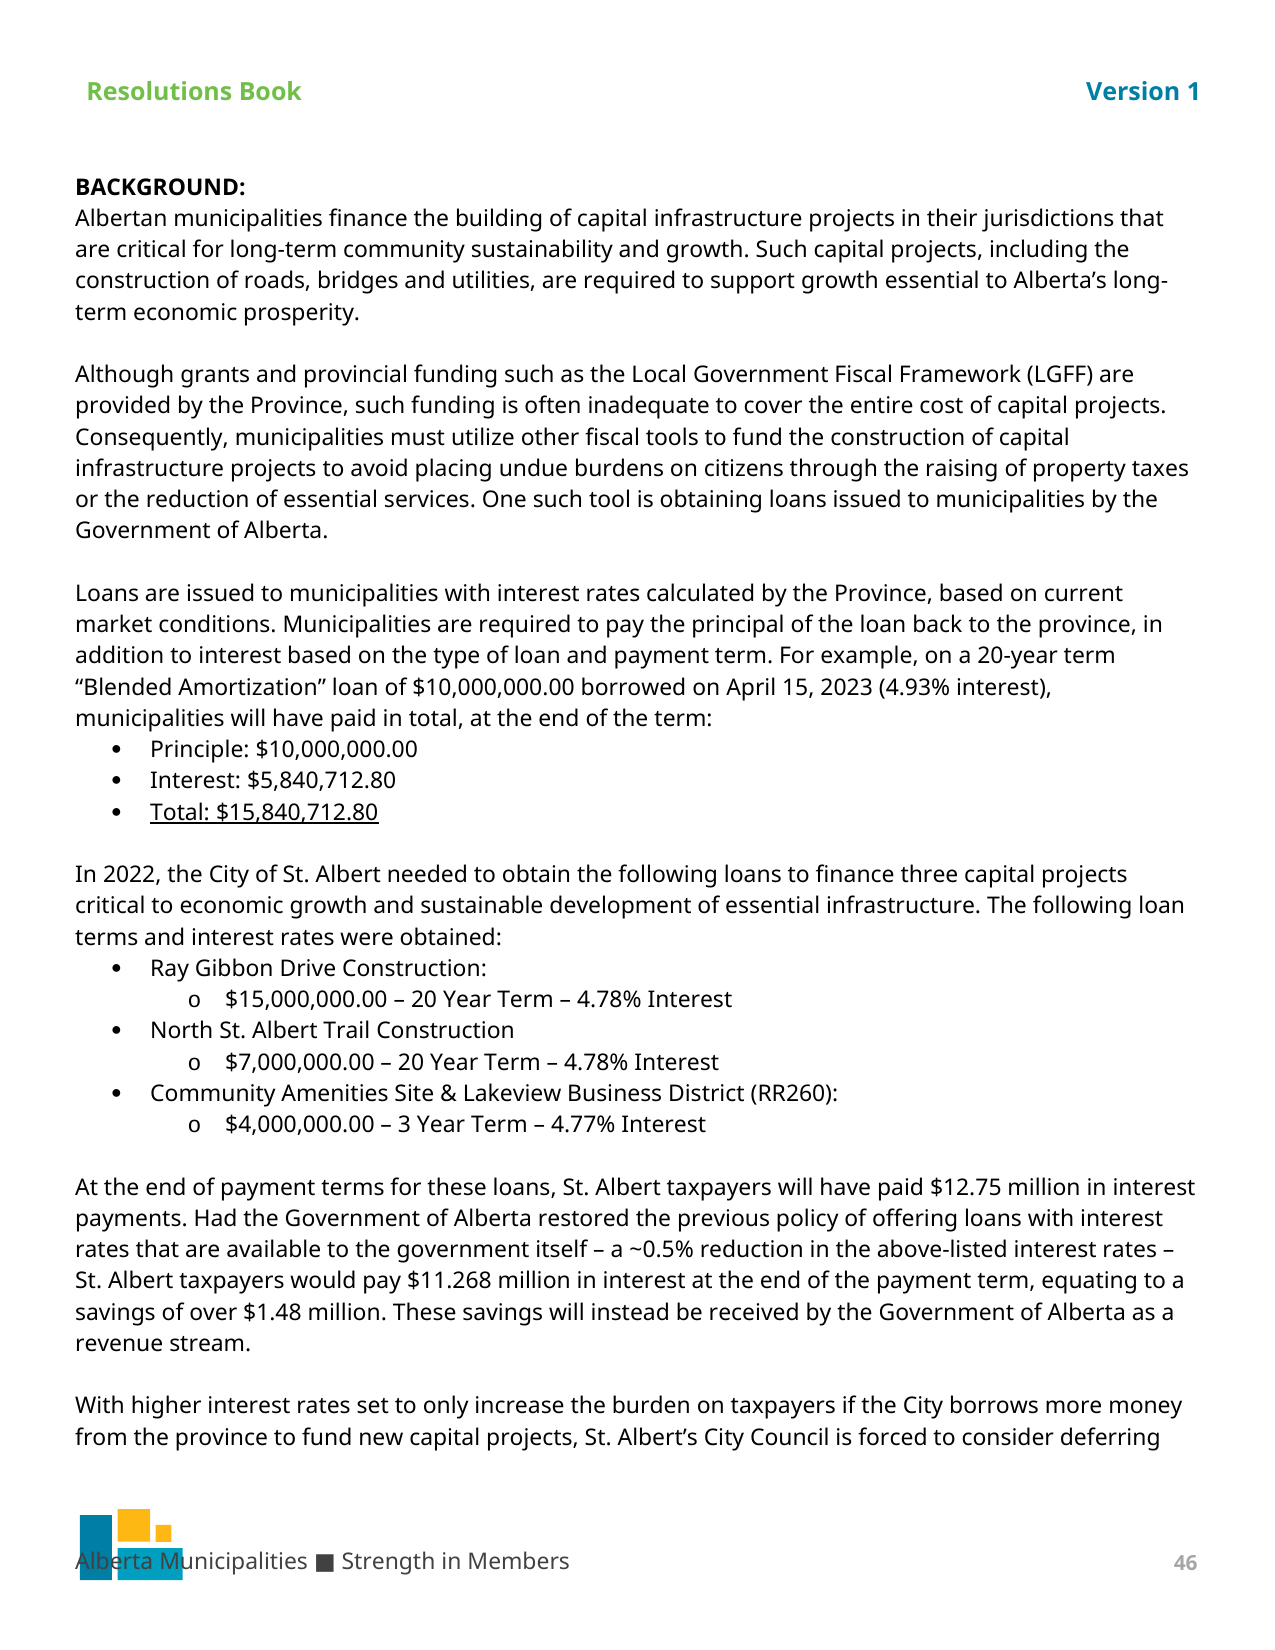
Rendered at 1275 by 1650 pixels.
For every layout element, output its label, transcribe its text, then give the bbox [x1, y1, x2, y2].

list $4,000,000.00 – 3 Year Term – 4.77% Interest [187, 1108, 1200, 1139]
list Principle: $10,000,000.00 [112, 733, 1200, 764]
list $15,000,000.00 – 20 Year Term – 4.78% Interest [187, 983, 1200, 1014]
text Although grants and provincial funding such as the Local Government Fiscal Framework (LGFF) are provided by the Province, such funding is often inadequate to cover the entire cost of capital projects. Consequently, municipalities must utilize other fiscal tools to fund the construction of capital infrastructure projects to avoid placing undue burdens on citizens through the raising of property taxes or the reduction of essential services. One such tool is obtaining loans issued to municipalities by the Government of Alberta. [75, 358, 1200, 545]
list Community Amenities Site & Lakeview Business District (RR260): [112, 1077, 1200, 1108]
text BACKGROUND: [75, 170, 1200, 202]
list Total: $15,840,712.80 [112, 795, 1200, 827]
list Ray Gibbon Drive Construction: [112, 952, 1200, 983]
text Albertan municipalities finance the building of capital infrastructure projects in their jurisdictions that are critical for long-term community sustainability and growth. Such capital projects, including the construction of roads, bridges and utilities, are required to support growth essential to Alberta’s long-term economic prosperity. [75, 202, 1200, 327]
text Loans are issued to municipalities with interest rates calculated by the Province, based on current market conditions. Municipalities are required to pay the principal of the loan back to the province, in addition to interest based on the type of loan and payment term. For example, on a 20-year term “Blended Amortization” loan of $10,000,000.00 borrowed on April 15, 2023 (4.93% interest), municipalities will have paid in total, at the end of the term: [75, 577, 1200, 733]
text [75, 1389, 1200, 1452]
list $7,000,000.00 – 20 Year Term – 4.78% Interest [187, 1046, 1200, 1077]
text At the end of payment terms for these loans, St. Albert taxpayers will have paid $12.75 million in interest payments. Had the Government of Alberta restored the previous policy of offering loans with interest rates that are available to the government itself – a ~0.5% reduction in the above-listed interest rates – St. Albert taxpayers would pay $11.268 million in interest at the end of the payment term, equating to a savings of over $1.48 million. These savings will instead be received by the Government of Alberta as a revenue stream. [75, 1171, 1200, 1358]
text In 2022, the City of St. Albert needed to obtain the following loans to finance three capital projects critical to economic growth and sustainable development of essential infrastructure. The following loan terms and interest rates were obtained: [75, 858, 1200, 952]
list Interest: $5,840,712.80 [112, 764, 1200, 795]
list North St. Albert Trail Construction [112, 1014, 1200, 1046]
